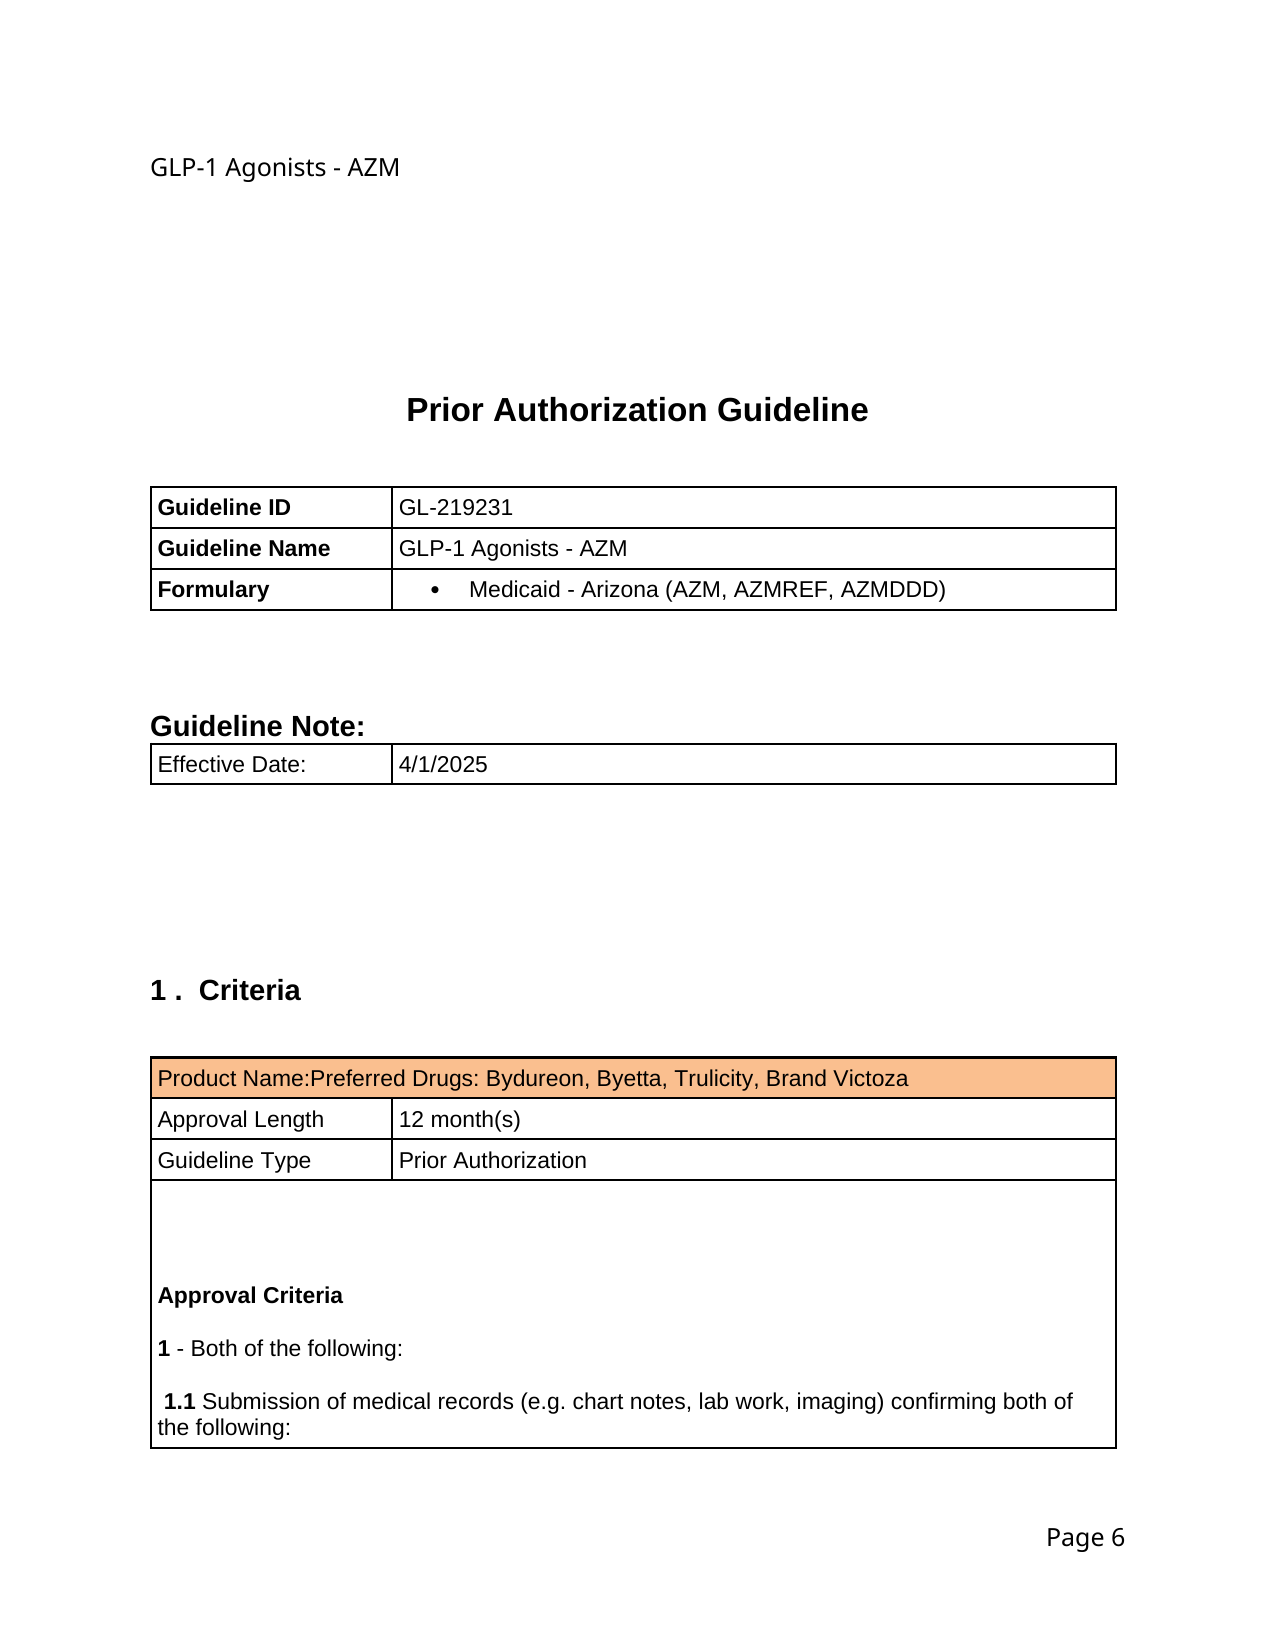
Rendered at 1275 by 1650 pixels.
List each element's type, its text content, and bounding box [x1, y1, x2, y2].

table_header 4/1/2025 [393, 745, 1115, 783]
table_header GL-219231 [393, 488, 1115, 527]
table_cell Formulary [152, 570, 391, 609]
table_header Product Name:Preferred Drugs: Bydureon, Byetta, Trulicity, Brand Victoza [152, 1059, 1115, 1097]
table_cell Guideline Type [152, 1140, 391, 1179]
text 1 . Criteria [150, 973, 1125, 1007]
text GLP-1 Agonists - AZM [150, 150, 1125, 184]
table_header Guideline ID [152, 488, 391, 527]
table_cell 12 month(s) [393, 1099, 1115, 1138]
table_cell Prior Authorization [393, 1140, 1115, 1179]
title Prior Authorization Guideline [150, 390, 1125, 428]
table_cell Medicaid - Arizona (AZM, AZMREF, AZMDDD) [393, 570, 1115, 609]
table_cell GLP-1 Agonists - AZM [393, 529, 1115, 568]
table_cell Guideline Name [152, 529, 391, 568]
table_header Effective Date: [152, 745, 391, 783]
text Guideline Note: [150, 709, 1125, 742]
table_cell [152, 1181, 1115, 1447]
table_cell Approval Length [152, 1099, 391, 1138]
